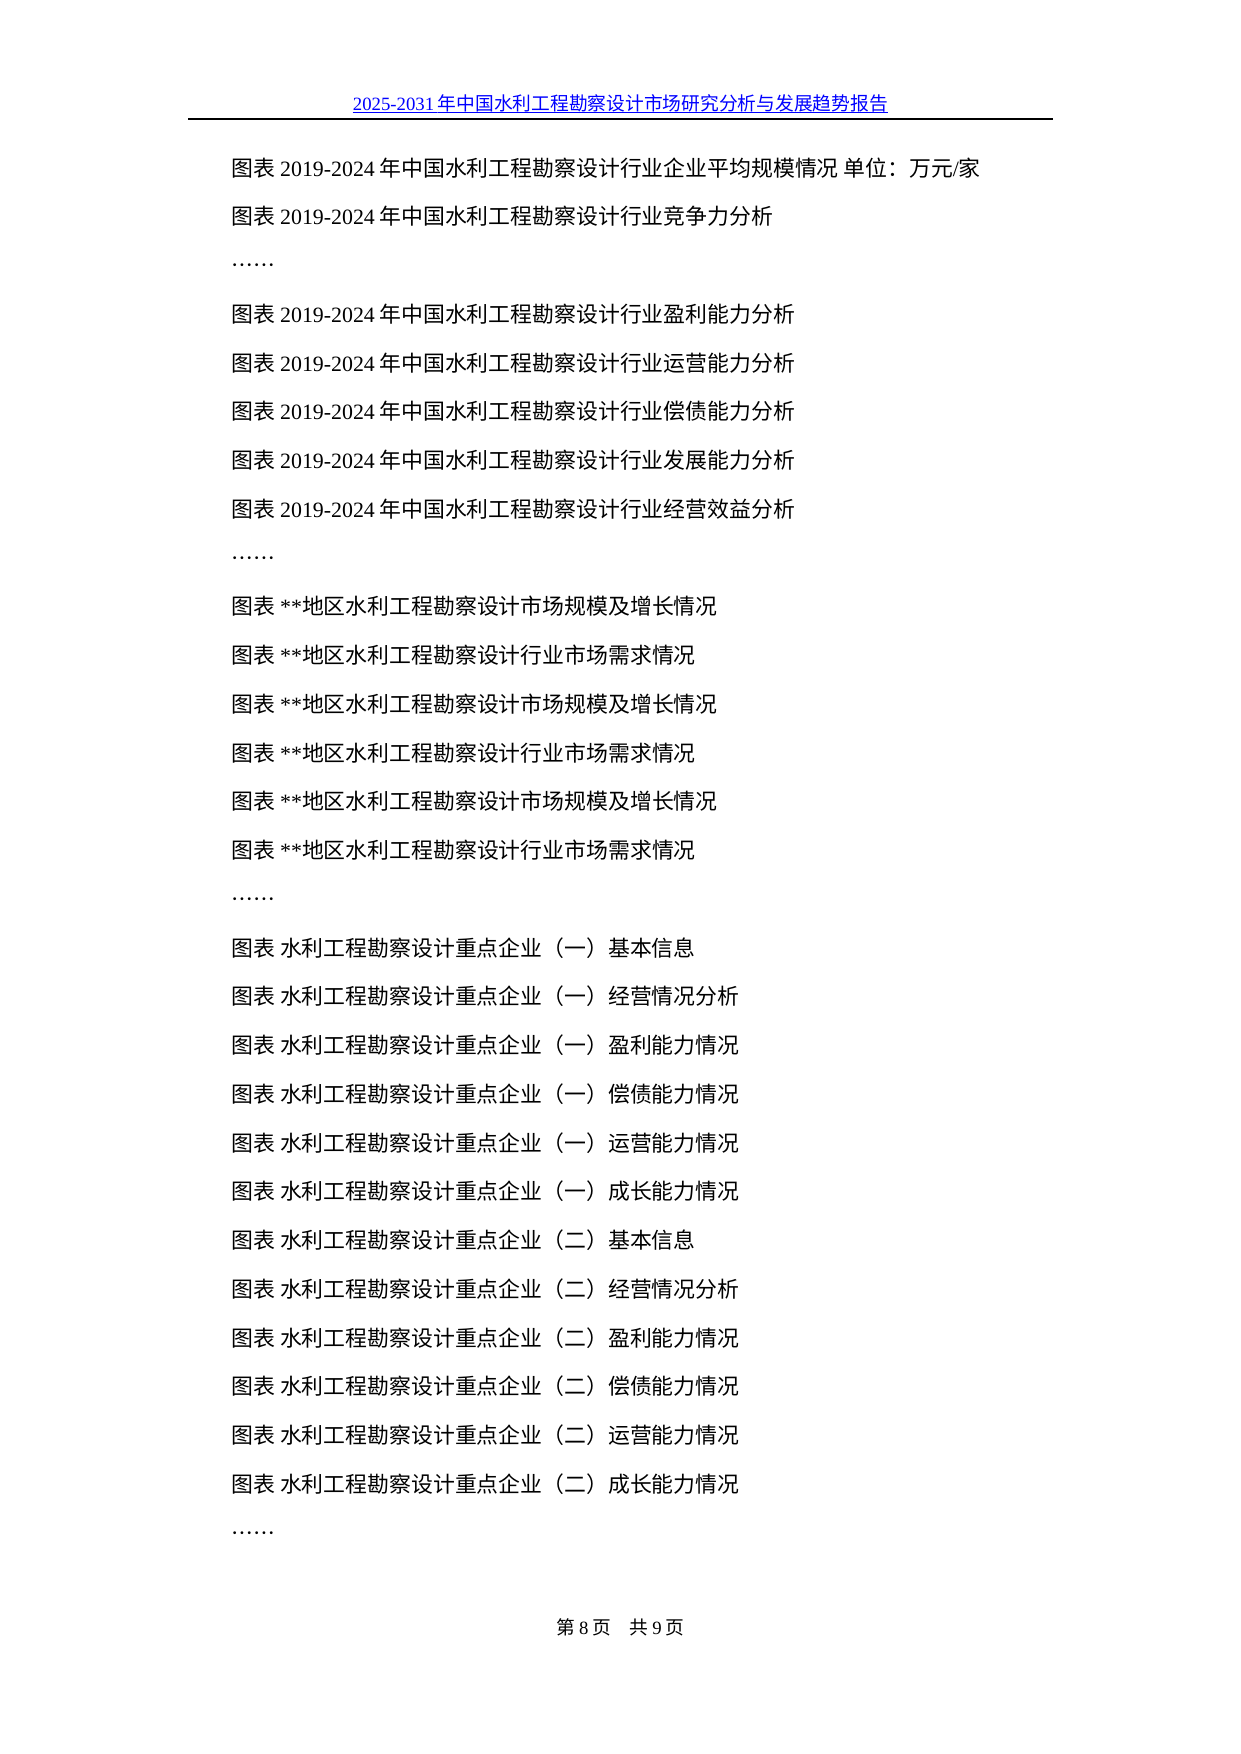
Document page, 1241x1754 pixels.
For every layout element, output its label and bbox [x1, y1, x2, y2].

text [187, 150, 1053, 1548]
